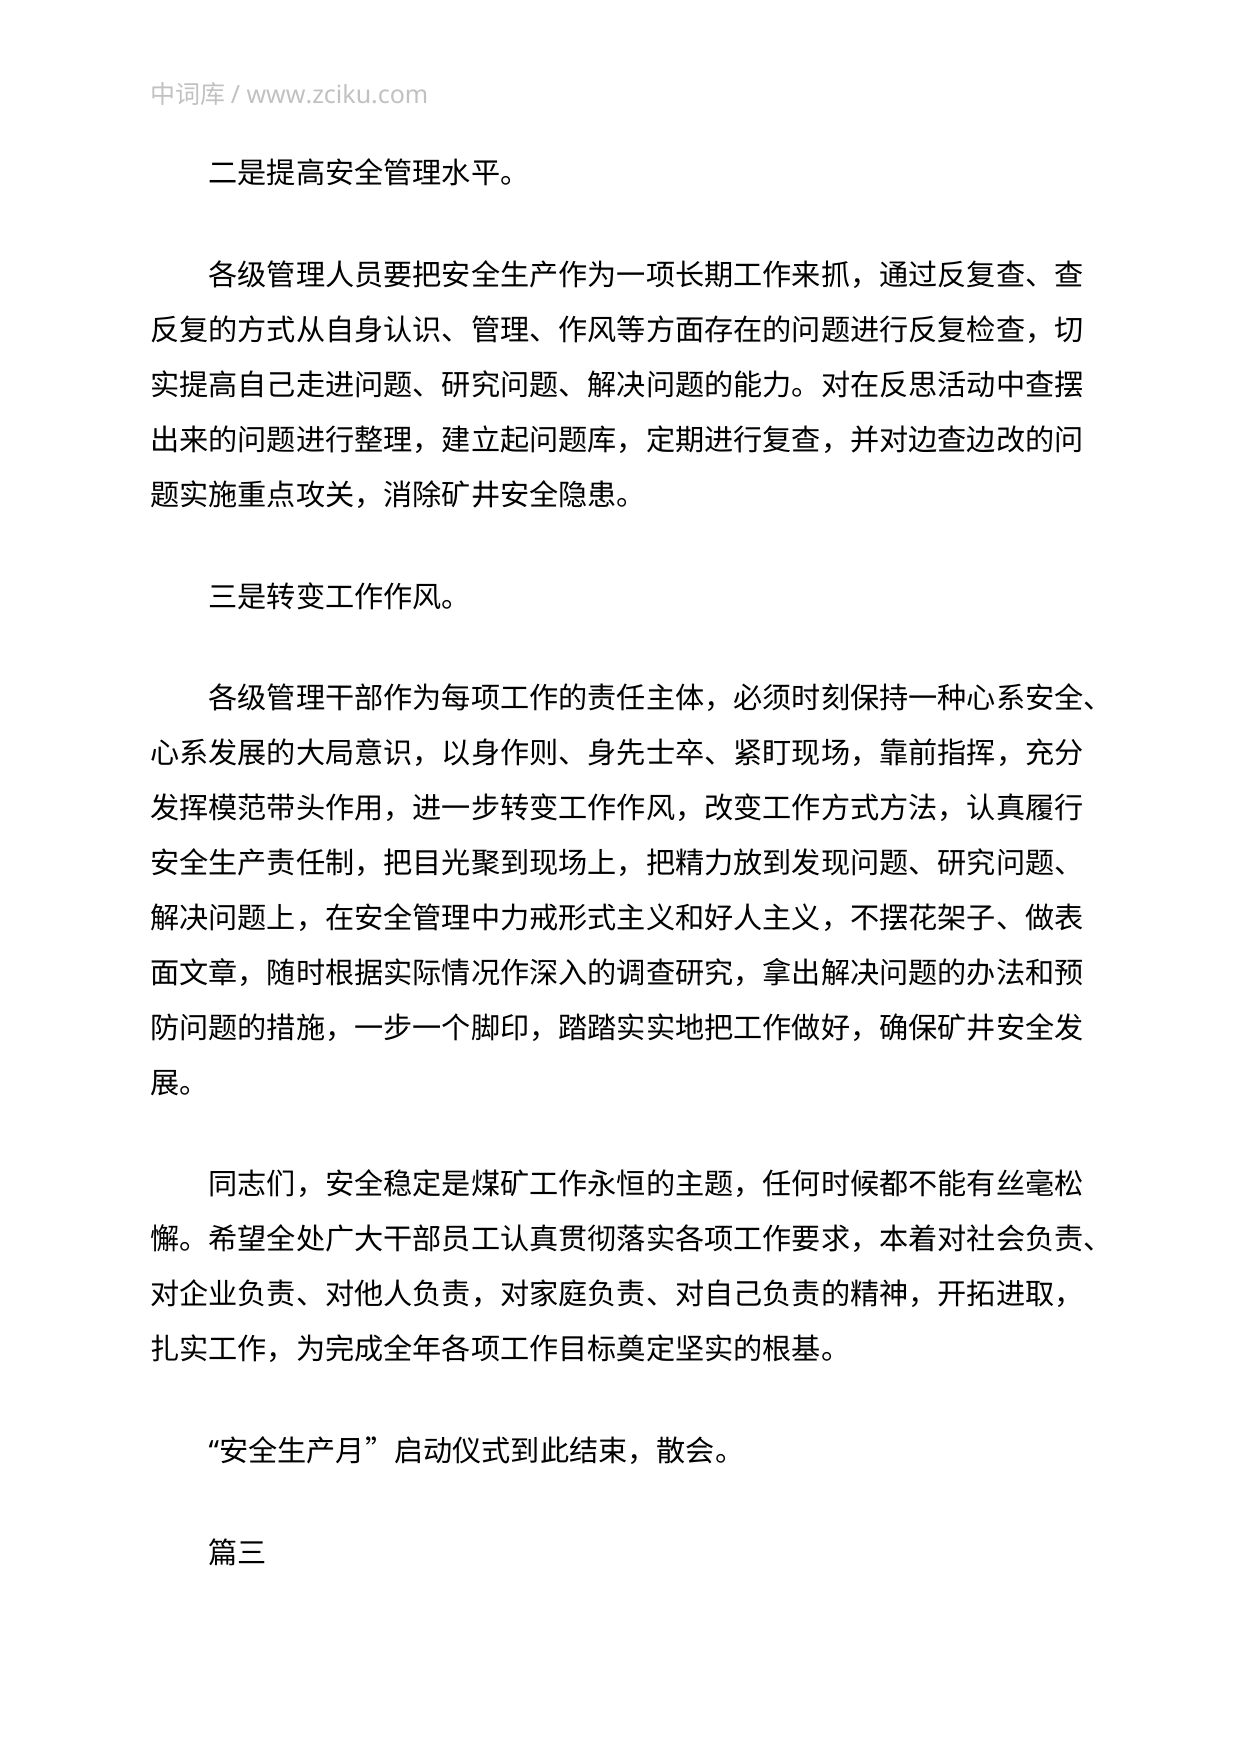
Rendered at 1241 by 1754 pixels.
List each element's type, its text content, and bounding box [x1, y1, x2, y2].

text 各级管理人员要把安全生产作为一项长期工作来抓，通过反复查、查反复的方式从自身认识、管理、作风等方面存在的问题进行反复检查，切实提高自己走进问题、研究问题、解决问题的能力。对在反思活动中查摆出来的问题进行整理，建立起问题库，定期进行复查，并对边查边改的问题实施重点攻关，消除矿井安全隐患。 [150, 252, 1090, 514]
text 各级管理干部作为每项工作的责任主体，必须时刻保持一种心系安全、心系发展的大局意识，以身作则、身先士卒、紧盯现场，靠前指挥，充分发挥模范带头作用，进一步转变工作作风，改变工作方式方法，认真履行安全生产责任制，把目光聚到现场上，把精力放到发现问题、研究问题、解决问题上，在安全管理中力戒形式主义和好人主义，不摆花架子、做表面文章，随时根据实际情况作深入的调查研究，拿出解决问题的办法和预防问题的措施，一步一个脚印，踏踏实实地把工作做好，确保矿井安全发展。 [150, 675, 1090, 1101]
text 同志们，安全稳定是煤矿工作永恒的主题，任何时候都不能有丝毫松懈。希望全处广大干部员工认真贯彻落实各项工作要求，本着对社会负责、对企业负责、对他人负责，对家庭负责、对自己负责的精神，开拓进取，扎实工作，为完成全年各项工作目标奠定坚实的根基。 [150, 1161, 1090, 1368]
text 二是提高安全管理水平。 [150, 150, 1090, 192]
text “安全生产月”启动仪式到此结束，散会。 [150, 1427, 1090, 1470]
text 三是转变工作作风。 [150, 573, 1090, 615]
text 篇三 [150, 1529, 1090, 1572]
